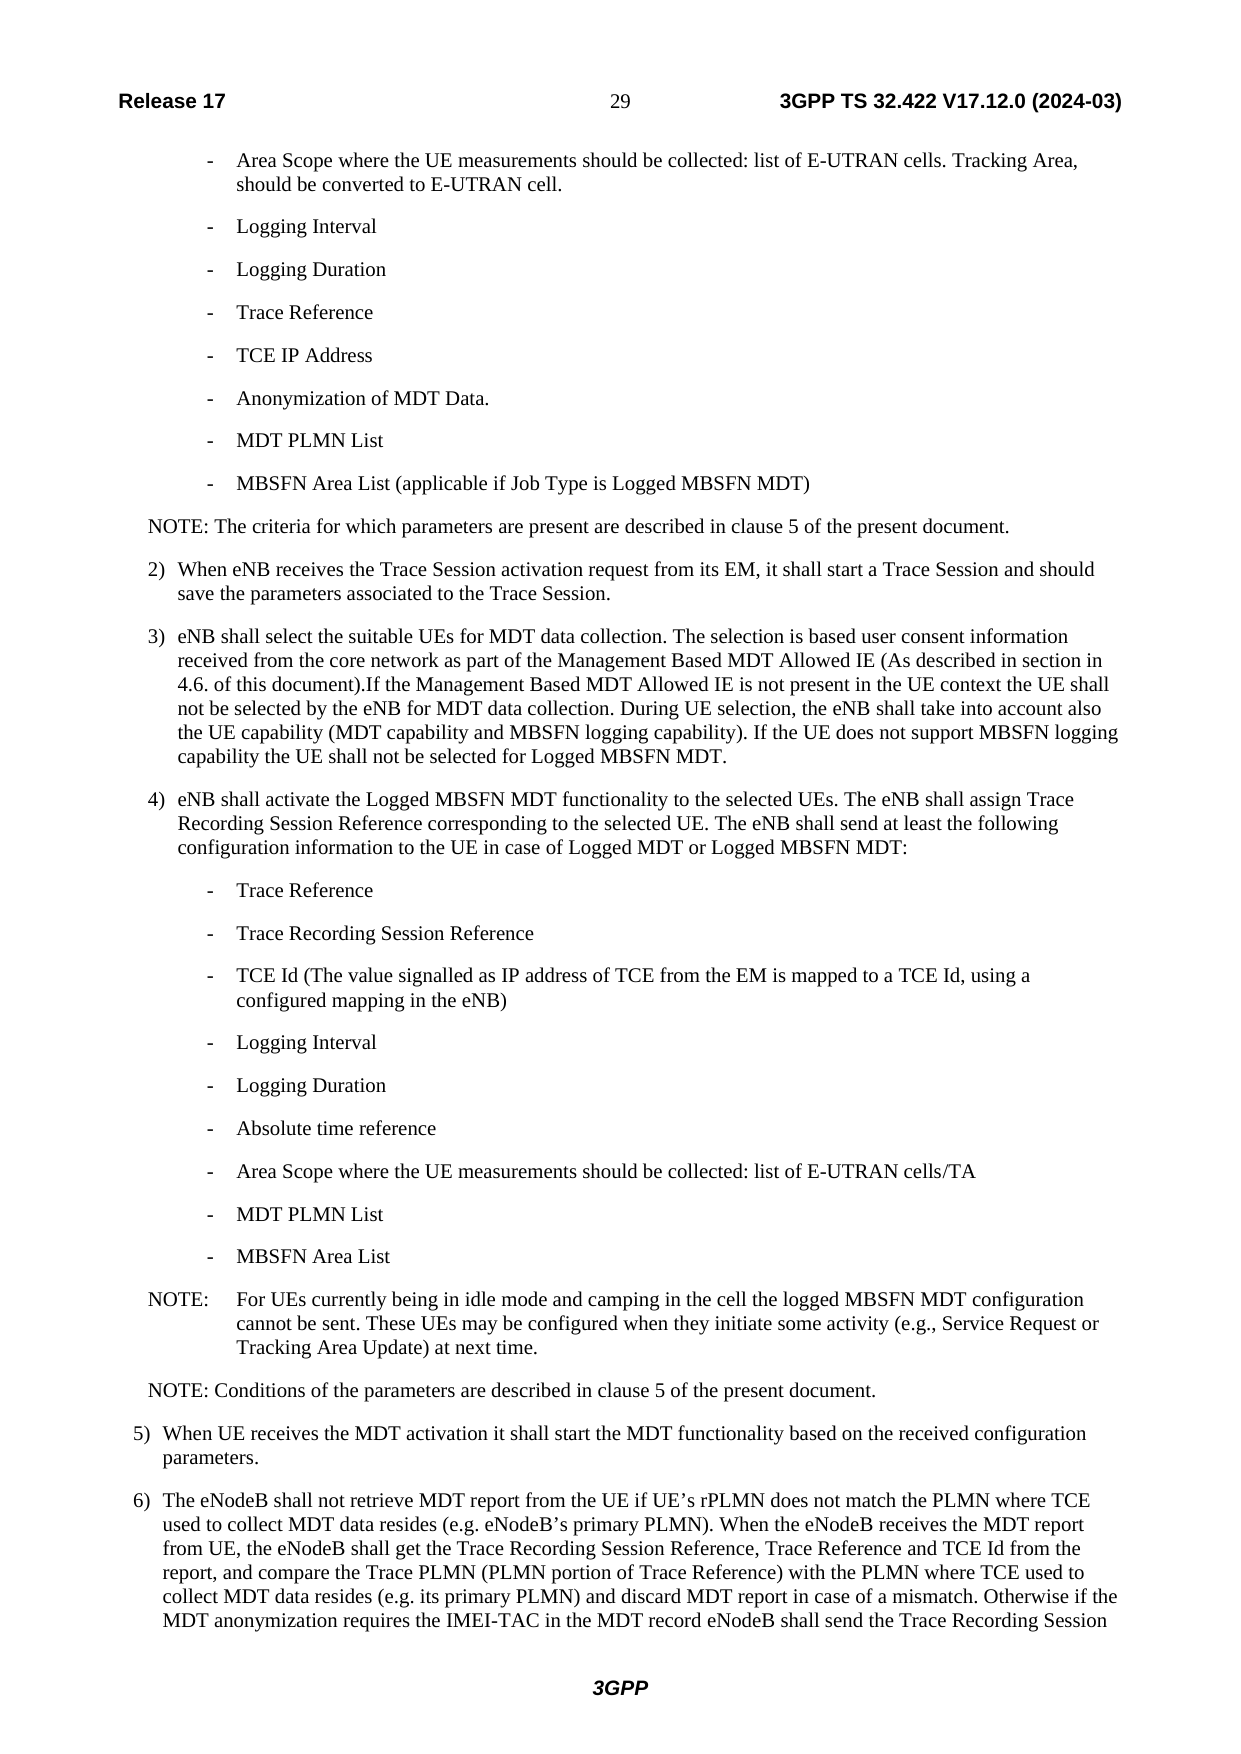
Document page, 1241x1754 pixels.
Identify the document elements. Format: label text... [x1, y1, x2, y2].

text - Logging Interval [207, 214, 1122, 238]
text - Trace Reference [207, 878, 1122, 902]
text - MBSFN Area List (applicable if Job Type is Logged MBSFN MDT) [207, 471, 1122, 495]
text - Anonymization of MDT Data. [207, 386, 1122, 410]
text - Trace Reference [207, 300, 1122, 324]
text - Area Scope where the UE measurements should be collected: list of E-UTRAN cells. Tracking Area, should be converted to E-UTRAN cell. [207, 147, 1122, 196]
text - Trace Recording Session Reference [207, 921, 1122, 945]
text 3) eNB shall select the suitable UEs for MDT data collection. The selection is based user consent information received from the core network as part of the Management Based MDT Allowed IE (As described in section in 4.6. of this document).If the Management Based MDT Allowed IE is not present in the UE context the UE shall not be selected by the eNB for MDT data collection. During UE selection, the eNB shall take into account also the UE capability (MDT capability and MBSFN logging capability). If the UE does not support MBSFN logging capability the UE shall not be selected for Logged MBSFN MDT. [148, 624, 1122, 768]
text - Logging Interval [207, 1030, 1122, 1054]
text 4) eNB shall activate the Logged MBSFN MDT functionality to the selected UEs. The eNB shall assign Trace Recording Session Reference corresponding to the selected UE. The eNB shall send at least the following configuration information to the UE in case of Logged MDT or Logged MBSFN MDT: [148, 787, 1122, 859]
text - Logging Duration [207, 257, 1122, 281]
text NOTE: For UEs currently being in idle mode and camping in the cell the logged MBSFN MDT configuration cannot be sent. These UEs may be configured when they initiate some activity (e.g., Service Request or Tracking Area Update) at next time. [148, 1287, 1122, 1359]
text - Area Scope where the UE measurements should be collected: list of E-UTRAN cells/TA [207, 1159, 1122, 1183]
text 2) When eNB receives the Trace Session activation request from its EM, it shall start a Trace Session and should save the parameters associated to the Trace Session. [148, 557, 1122, 605]
text - TCE Id (The value signalled as IP address of TCE from the EM is mapped to a TCE Id, using a configured mapping in the eNB) [207, 963, 1122, 1012]
text - MDT PLMN List [207, 1202, 1122, 1226]
text - Logging Duration [207, 1073, 1122, 1097]
text NOTE: Conditions of the parameters are described in clause 5 of the present document. [148, 1378, 1122, 1402]
text - MBSFN Area List [207, 1244, 1122, 1268]
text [133, 1488, 1122, 1632]
text - MDT PLMN List [207, 428, 1122, 452]
text - Absolute time reference [207, 1116, 1122, 1140]
text - TCE IP Address [207, 343, 1122, 367]
text 5) When UE receives the MDT activation it shall start the MDT functionality based on the received configuration parameters. [133, 1421, 1122, 1469]
text NOTE: The criteria for which parameters are present are described in clause 5 of the present document. [148, 514, 1122, 538]
